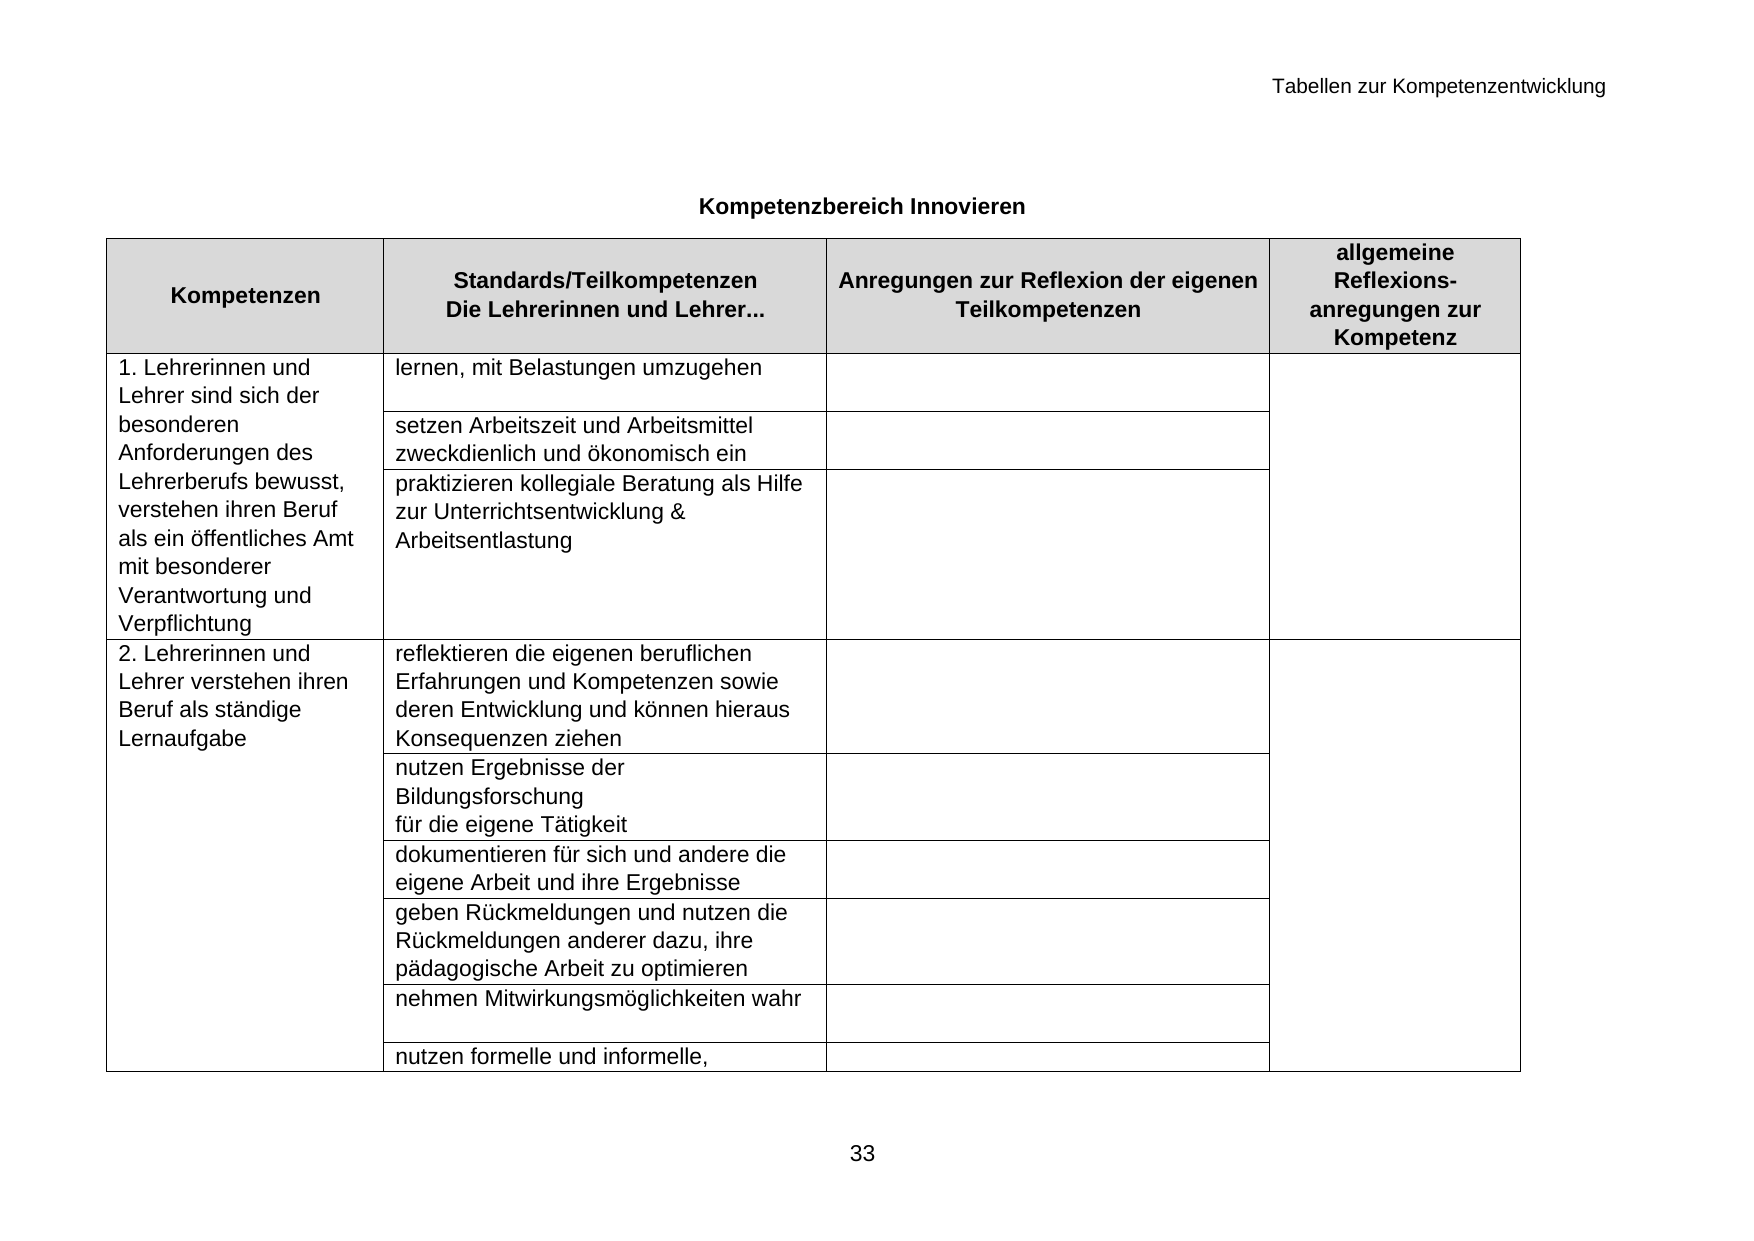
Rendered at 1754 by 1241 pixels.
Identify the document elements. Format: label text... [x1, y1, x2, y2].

table_cell [827, 412, 1269, 469]
table_header Standards/Teilkompetenzen Die Lehrerinnen und Lehrer... [384, 239, 826, 353]
table_header Anregungen zur Reflexion der eigenen Teilkompetenzen [827, 239, 1269, 353]
table_cell [827, 985, 1269, 1042]
table_cell lernen, mit Belastungen umzugehen [384, 354, 826, 411]
table_cell [827, 354, 1269, 411]
table_cell [827, 1043, 1269, 1071]
table_cell nehmen Mitwirkungsmöglichkeiten wahr [384, 985, 826, 1042]
table_cell [827, 470, 1269, 638]
table_cell [827, 899, 1269, 984]
table_cell dokumentieren für sich und andere die eigene Arbeit und ihre Ergebnisse [384, 841, 826, 897]
table_header allgemeine Reflexions-anregungen zur Kompetenz [1270, 239, 1520, 353]
table_cell praktizieren kollegiale Beratung als Hilfe zur Unterrichtsentwicklung & Arbeitsentlastung [384, 470, 826, 638]
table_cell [384, 1043, 826, 1071]
table_cell 1. Lehrerinnen und Lehrer sind sich der besonderen Anforderungen des Lehrerberufs bewusst, verstehen ihren Beruf als ein öffentliches Amt mit besonderer Verantwortung und Verpflichtung [107, 354, 383, 638]
table_cell reflektieren die eigenen beruflichen Erfahrungen und Kompetenzen sowie deren Entwicklung und können hieraus Konsequenzen ziehen [384, 640, 826, 753]
table_cell [827, 754, 1269, 839]
table_cell [1270, 640, 1520, 1071]
table_cell nutzen Ergebnisse der Bildungsforschung für die eigene Tätigkeit [384, 754, 826, 839]
table_cell [827, 841, 1269, 897]
table_cell [827, 640, 1269, 753]
table_cell geben Rückmeldungen und nutzen die Rückmeldungen anderer dazu, ihre pädagogische Arbeit zu optimieren [384, 899, 826, 984]
table_cell [1270, 354, 1520, 638]
text Kompetenzbereich Innovieren [118, 193, 1606, 219]
table_cell 2. Lehrerinnen und Lehrer verstehen ihren Beruf als ständige Lernaufgabe [107, 640, 383, 1071]
table_cell setzen Arbeitszeit und Arbeitsmittel zweckdienlich und ökonomisch ein [384, 412, 826, 469]
table_header Kompetenzen [107, 239, 383, 353]
